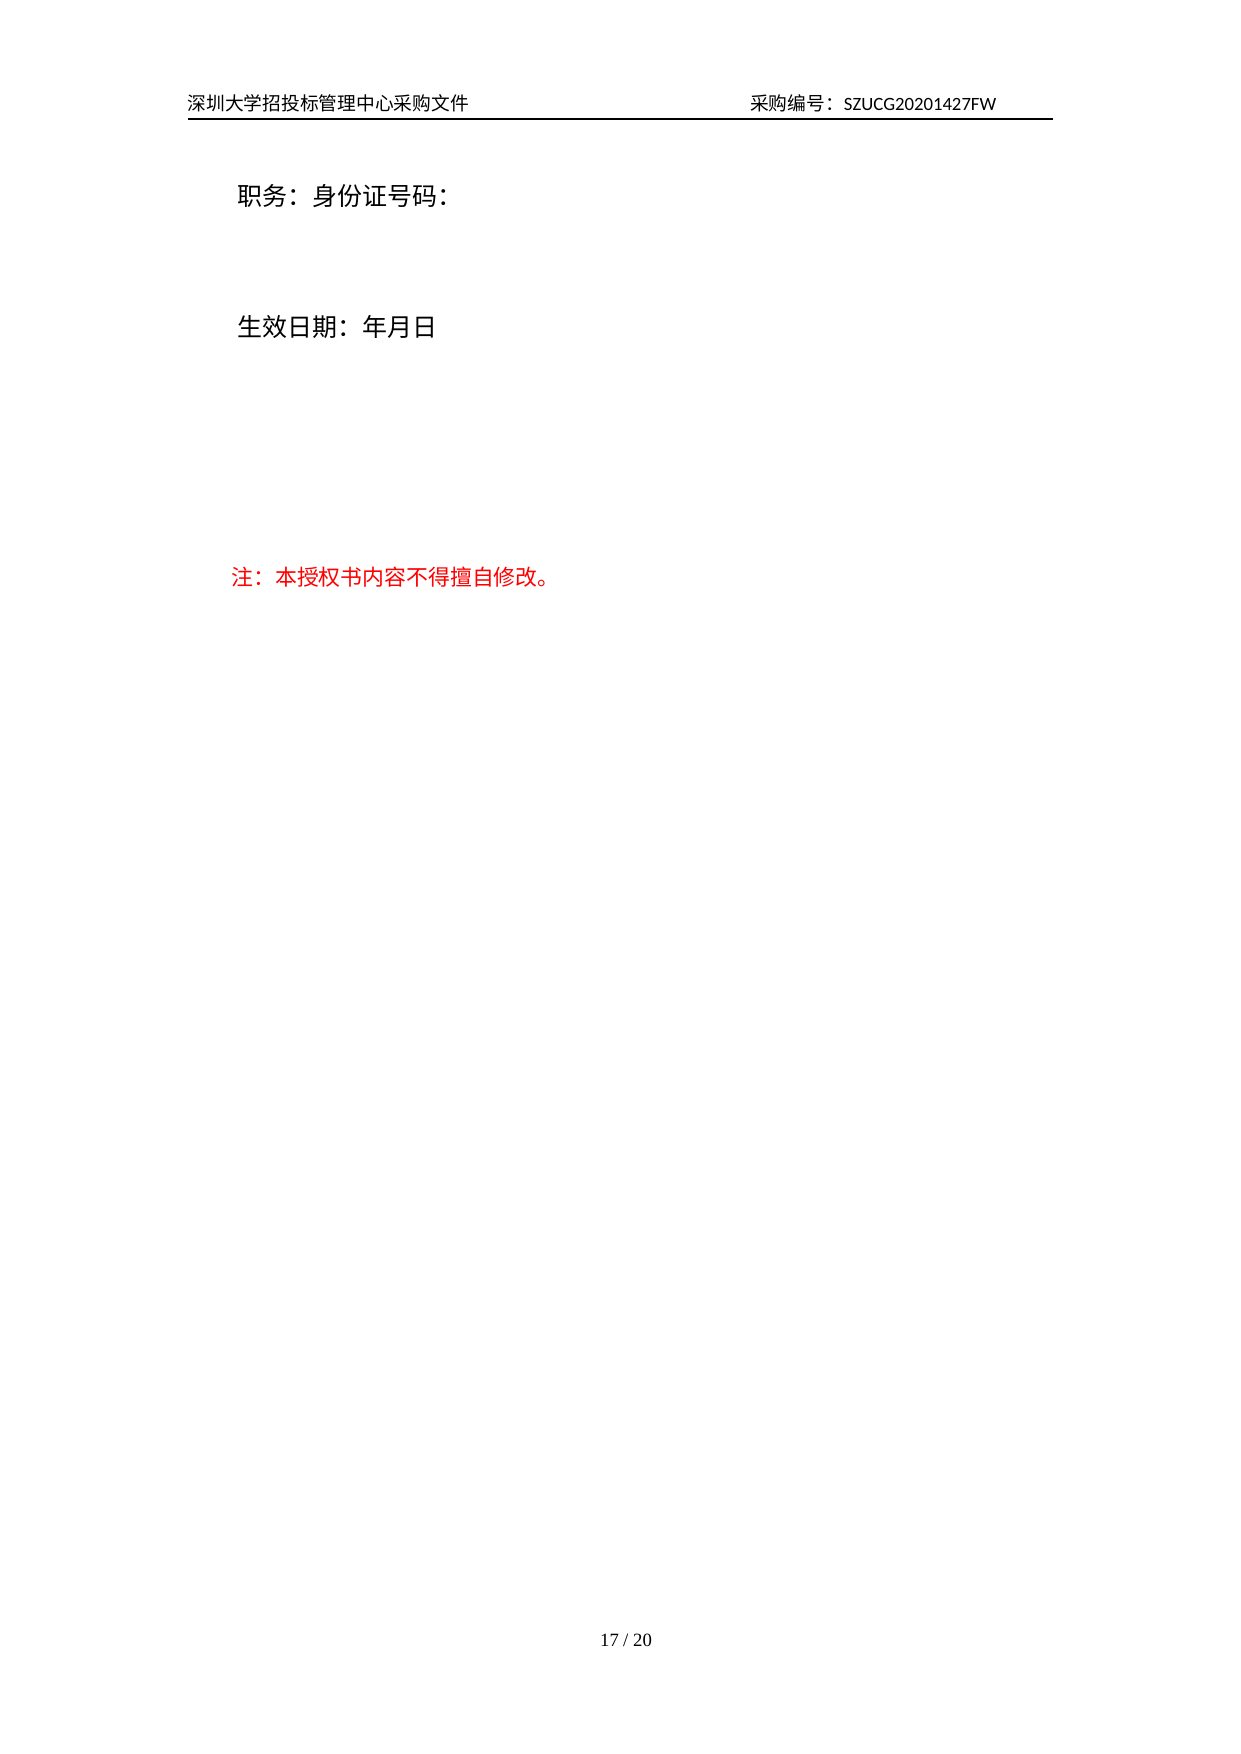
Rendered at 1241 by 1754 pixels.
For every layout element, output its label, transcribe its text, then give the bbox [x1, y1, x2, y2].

text 注：本授权书内容不得擅自修改。 [187, 559, 1053, 592]
text 职务：身份证号码： [187, 162, 1053, 227]
text 生效日期：年月日 [187, 293, 1053, 358]
